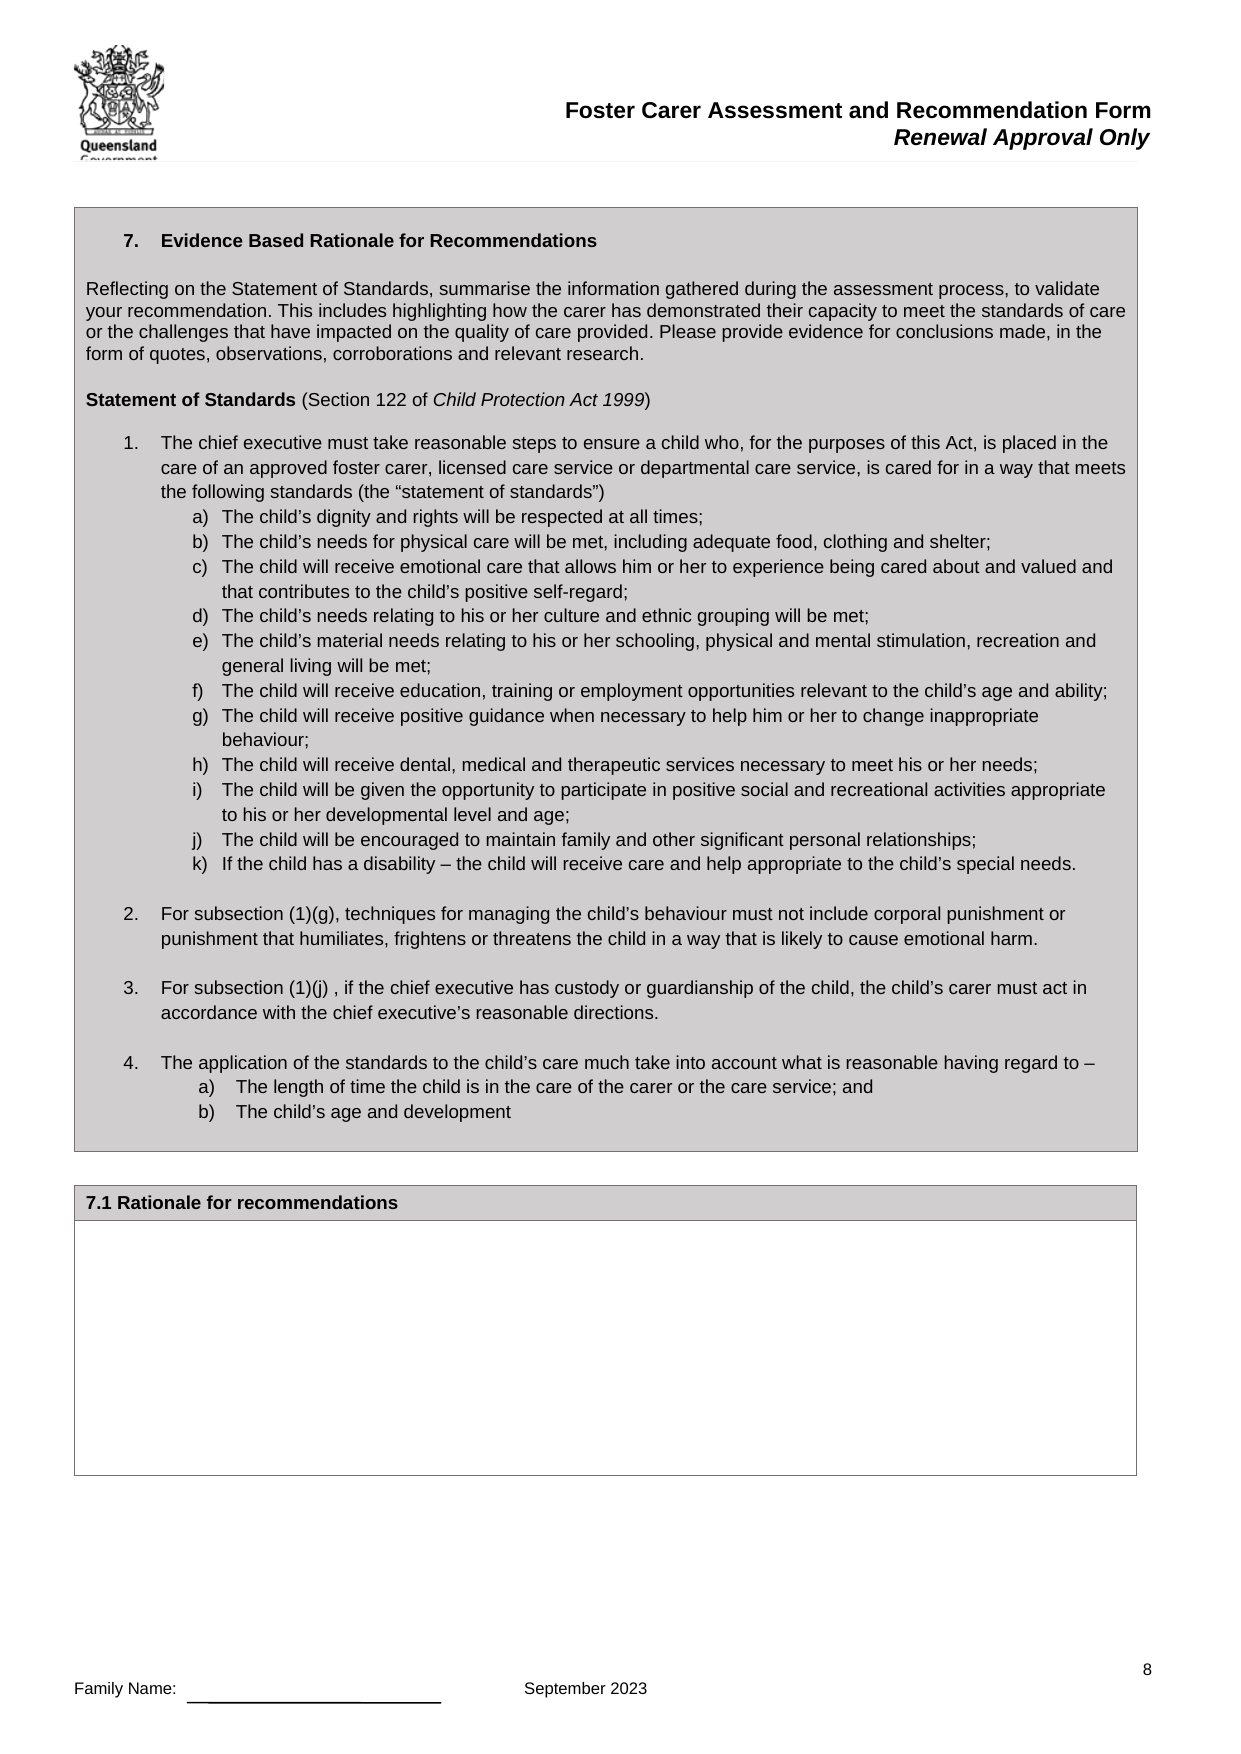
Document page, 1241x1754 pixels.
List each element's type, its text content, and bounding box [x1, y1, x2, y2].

table_header Evidence Based Rationale for Recommendations Reflecting on the Statement of Standards, summarise the information gathered during the assessment process, to validate your recommendation. This includes highlighting how the carer has demonstrated their capacity to meet the standards of care or the challenges that have impacted on the quality of care provided. Please provide evidence for conclusions made, in the form of quotes, observations, corroborations and relevant research. Statement of Standards (Section 122 of Child Protection Act 1999) The chief executive must take reasonable steps to ensure a child who, for the purposes of this Act, is placed in the care of an approved foster carer, licensed care service or departmental care service, is cared for in a way that meets the following standards (the “statement of standards”) The child’s dignity and rights will be respected at all times; The child’s needs for physical care will be met, including adequate food, clothing and shelter; The child will receive emotional care that allows him or her to experience being cared about and valued and that contributes to the child’s positive self-regard; The child’s needs relating to his or her culture and ethnic grouping will be met; The child’s material needs relating to his or her schooling, physical and mental stimulation, recreation and general living will be met; The child will receive education, training or employment opportunities relevant to the child’s age and ability; The child will receive positive guidance when necessary to help him or her to change inappropriate behaviour; The child will receive dental, medical and therapeutic services necessary to meet his or her needs; The child will be given the opportunity to participate in positive social and recreational activities appropriate to his or her developmental level and age; The child will be encouraged to maintain family and other significant personal relationships; If the child has a disability – the child will receive care and help appropriate to the child’s special needs. For subsection (1)(g), techniques for managing the child’s behaviour must not include corporal punishment or punishment that humiliates, frightens or threatens the child in a way that is likely to cause emotional harm. For subsection (1)(j) , if the chief executive has custody or guardianship of the child, the child’s carer must act in accordance with the chief executive’s reasonable directions. The application of the standards to the child’s care much take into account what is reasonable having regard to – The length of time the child is in the care of the carer or the care service; and The child’s age and development [75, 208, 1137, 1151]
table_cell [75, 1221, 1136, 1475]
picture [73, 45, 165, 161]
table_header 7.1 Rationale for recommendations [75, 1186, 1136, 1220]
